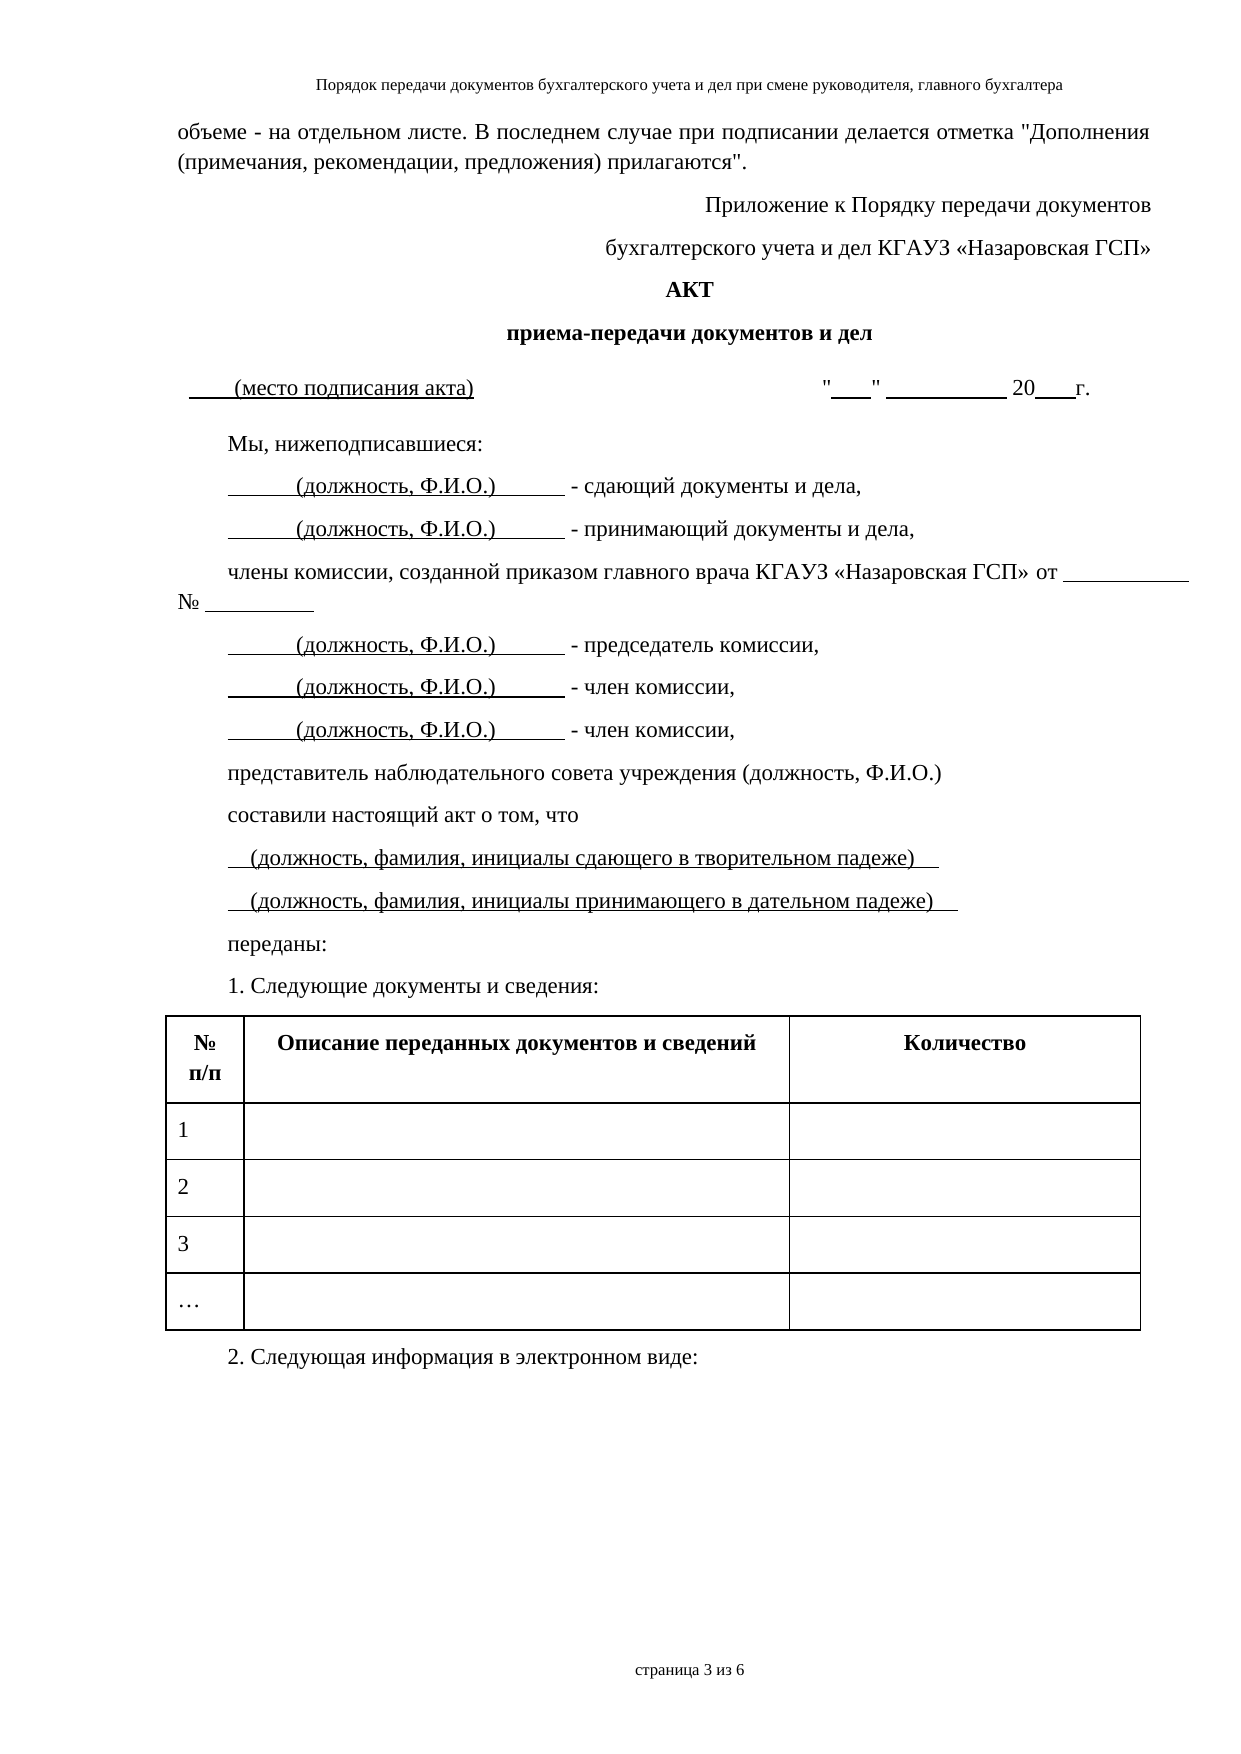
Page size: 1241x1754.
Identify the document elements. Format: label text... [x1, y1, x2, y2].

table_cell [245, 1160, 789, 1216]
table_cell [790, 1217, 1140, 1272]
text (должность, фамилия, инициалы принимающего в дательном падеже) [177, 887, 1152, 913]
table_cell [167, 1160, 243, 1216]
text бухгалтерского учета и дел КГАУЗ «Назаровская ГСП» [177, 234, 1152, 260]
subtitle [177, 118, 1152, 175]
text составили настоящий акт о том, что [177, 801, 1152, 828]
text (должность, Ф.И.О.) - член комиссии, [177, 673, 1152, 700]
text (должность, Ф.И.О.) - принимающий документы и дела, [177, 515, 1152, 541]
text (должность, Ф.И.О.) - член комиссии, [177, 716, 1152, 742]
text члены комиссии, созданной приказом главного врача КГАУЗ «Назаровская ГСП» от № [177, 558, 1152, 614]
text АКТ [177, 276, 1152, 303]
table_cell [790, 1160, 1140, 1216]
text представитель наблюдательного совета учреждения (должность, Ф.И.О.) [177, 759, 1152, 785]
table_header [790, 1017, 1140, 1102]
text переданы: [177, 929, 1152, 956]
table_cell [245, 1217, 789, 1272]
text (должность, Ф.И.О.) - сдающий документы и дела, [177, 472, 1152, 499]
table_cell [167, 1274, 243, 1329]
text Приложение к Порядку передачи документов [177, 191, 1152, 217]
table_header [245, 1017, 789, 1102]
text (должность, фамилия, инициалы сдающего в творительном падеже) [177, 844, 1152, 871]
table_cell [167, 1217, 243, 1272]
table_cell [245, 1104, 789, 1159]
text приема-передачи документов и дел [177, 319, 1152, 346]
text 1. Следующие документы и сведения: [177, 972, 1152, 999]
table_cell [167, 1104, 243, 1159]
text Мы, нижеподписавшиеся: [177, 429, 1152, 456]
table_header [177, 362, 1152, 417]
text (должность, Ф.И.О.) - председатель комиссии, [177, 631, 1152, 657]
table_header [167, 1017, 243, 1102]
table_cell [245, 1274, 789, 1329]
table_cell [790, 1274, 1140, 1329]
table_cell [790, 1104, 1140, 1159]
text 2. Следующая информация в электронном виде: [177, 1343, 1152, 1369]
